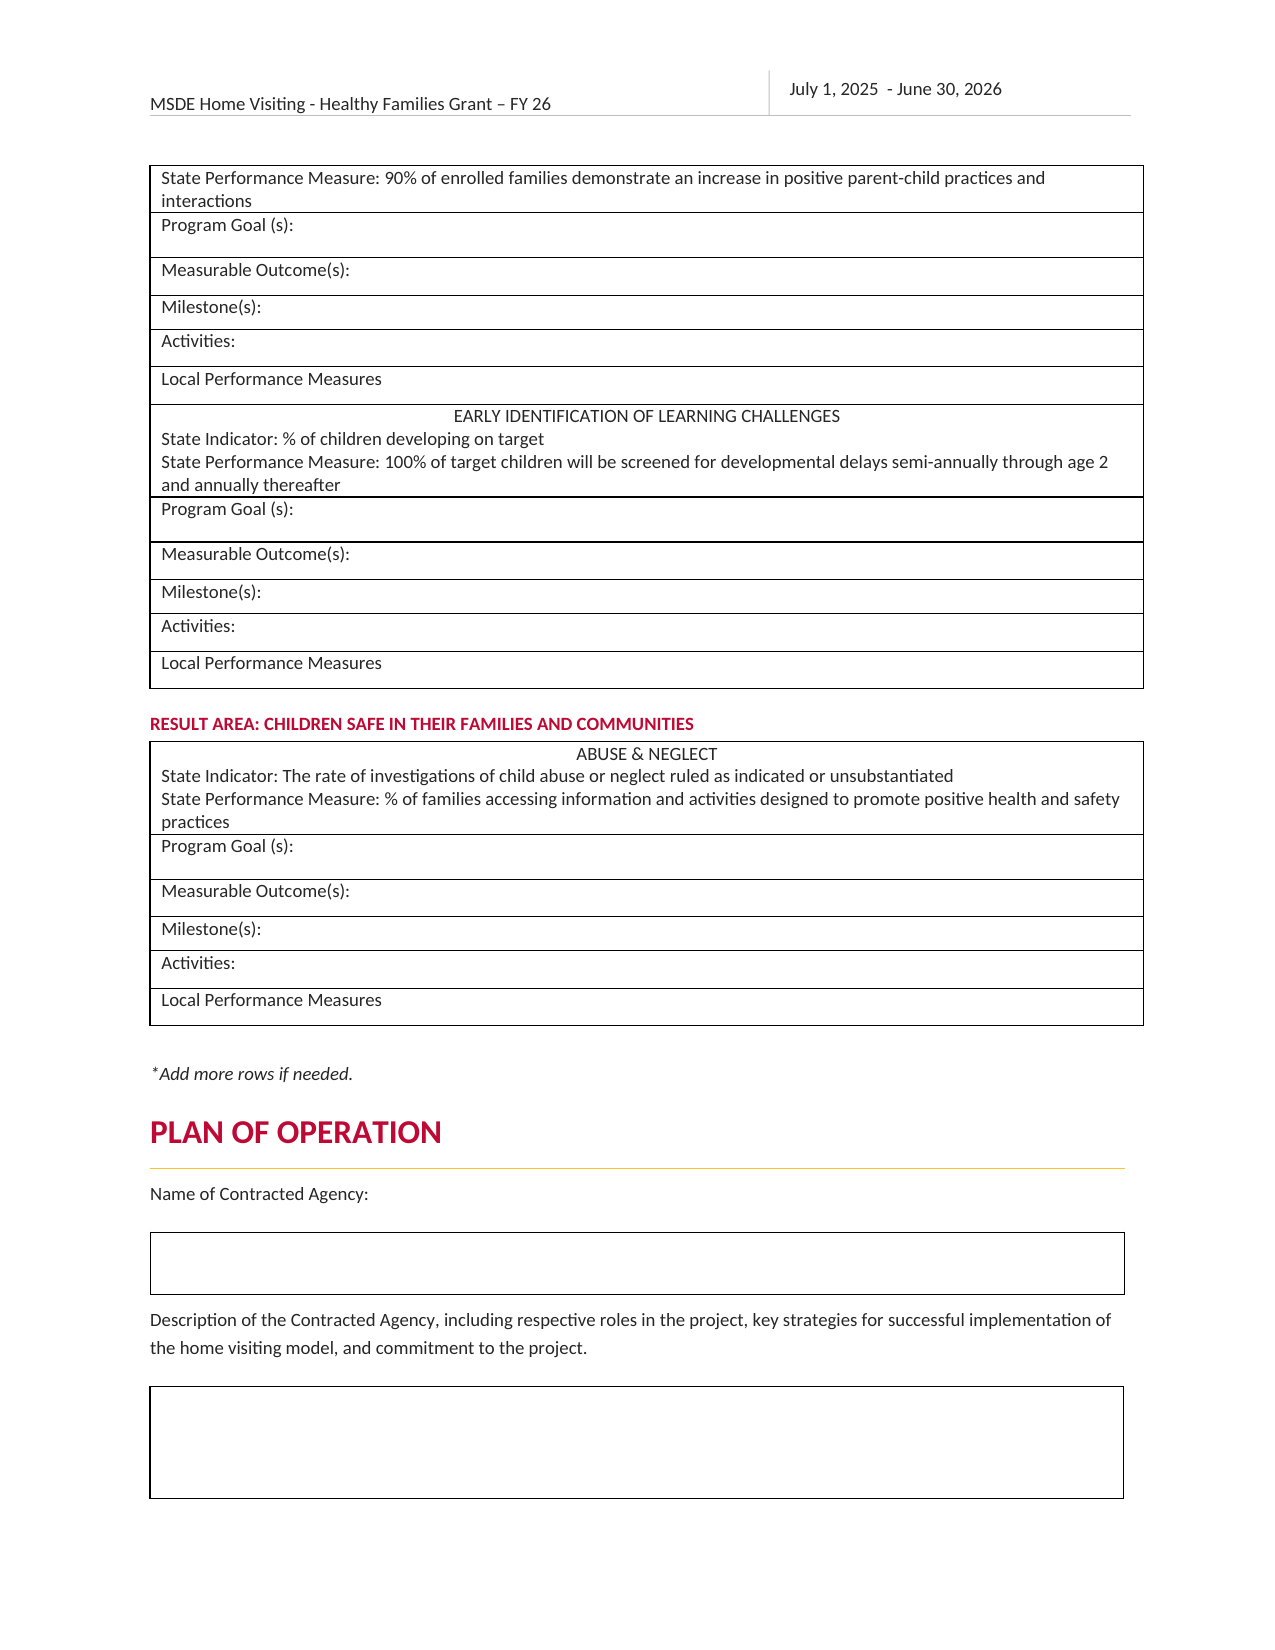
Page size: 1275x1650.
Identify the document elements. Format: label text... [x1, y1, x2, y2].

table_header [151, 1233, 1124, 1294]
table_cell Milestone(s): [151, 917, 1143, 950]
table_cell Local Performance Measures [151, 652, 1143, 688]
table_cell Measurable Outcome(s): [151, 543, 1143, 579]
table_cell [151, 166, 1143, 212]
table_header [151, 1387, 1123, 1498]
table_cell Activities: [151, 614, 1143, 651]
subtitle PLAN OF OPERATION [150, 1111, 1125, 1168]
table_header ABUSE & NEGLECT State Indicator: The rate of investigations of child abuse or neglect ruled as indicated or unsubstantiated State Performance Measure: % of families accessing information and activities designed to promote positive health and safety practices [151, 742, 1143, 833]
table_cell Milestone(s): [151, 296, 1143, 328]
table_cell Local Performance Measures [151, 367, 1143, 404]
table_cell Milestone(s): [151, 580, 1143, 613]
text *Add more rows if needed. [150, 1062, 1125, 1084]
table_cell Activities: [151, 951, 1143, 988]
table_cell Program Goal (s): [151, 835, 1143, 878]
table_cell Measurable Outcome(s): [151, 258, 1143, 294]
text Description of the Contracted Agency, including respective roles in the project, key strategies for successful implementation of the home visiting model, and commitment to the project. [150, 1308, 1125, 1359]
table_cell EARLY IDENTIFICATION OF LEARNING CHALLENGES State Indicator: % of children developing on target State Performance Measure: 100% of target children will be screened for developmental delays semi-annually through age 2 and annually thereafter [151, 405, 1143, 496]
text RESULT AREA: CHILDREN SAFE IN THEIR FAMILIES AND COMMUNITIES [150, 712, 1125, 735]
table_cell Local Performance Measures [151, 989, 1143, 1025]
table_cell Program Goal (s): [151, 498, 1143, 541]
text Name of Contracted Agency: [150, 1182, 1125, 1205]
table_cell Measurable Outcome(s): [151, 880, 1143, 916]
table_cell Program Goal (s): [151, 213, 1143, 257]
table_cell Activities: [151, 330, 1143, 366]
